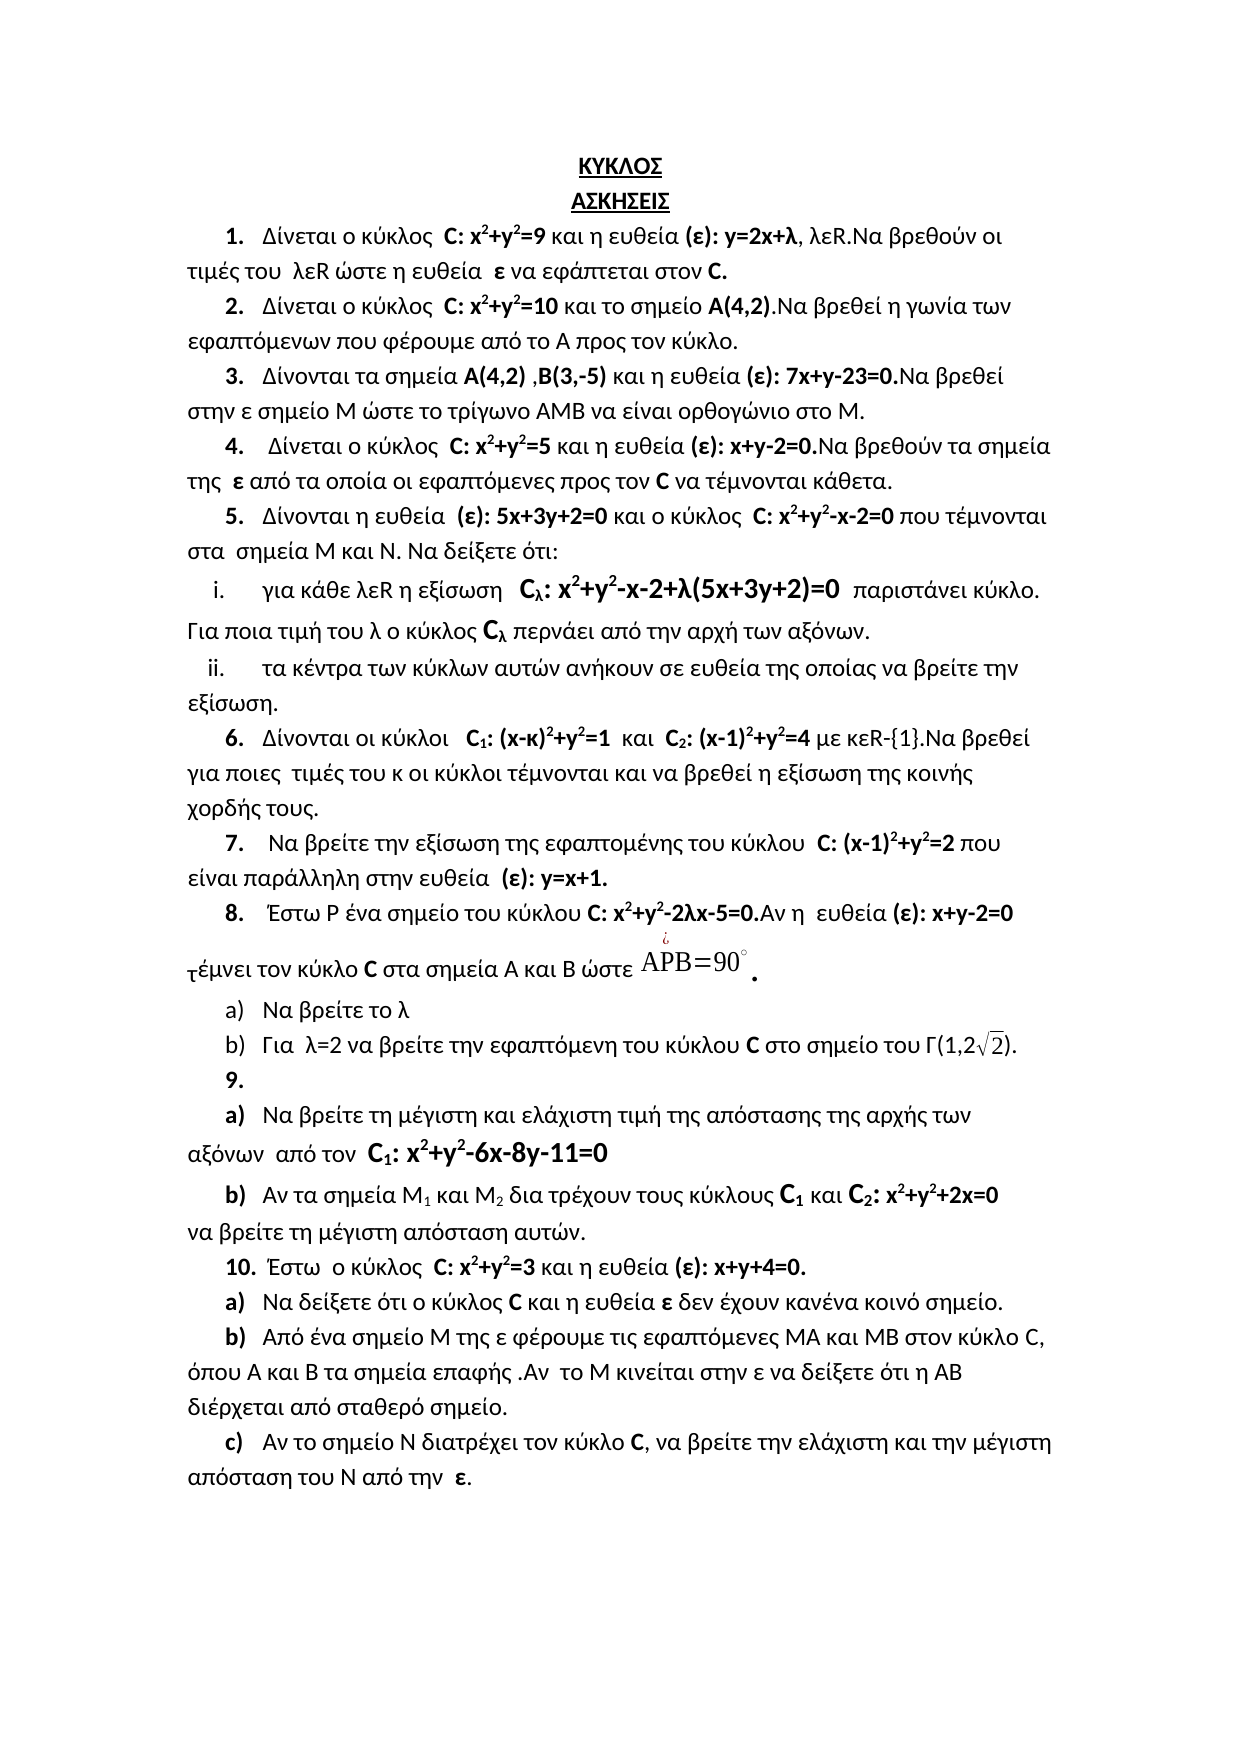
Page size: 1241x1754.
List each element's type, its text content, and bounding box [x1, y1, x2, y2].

list Δίνεται ο κύκλος C: x2+y2=10 και το σημείο Α(4,2).Να βρεθεί η γωνία των [225, 290, 1053, 321]
text στα σημεία Μ και Ν. Να δείξετε ότι: [187, 535, 1053, 566]
text απόσταση του Ν από την ε. [187, 1461, 1053, 1492]
list Αν το σημείο Ν διατρέχει τον κύκλο C, να βρείτε την ελάχιστη και την μέγιστη [225, 1426, 1053, 1457]
text εφαπτόμενων που φέρουμε από το Α προς τον κύκλο. [187, 325, 1053, 356]
list Δίνονται η ευθεία (ε): 5x+3y+2=0 και ο κύκλος C: x2+y2-x-2=0 που τέμνονται [225, 500, 1053, 531]
text είναι παράλληλη στην ευθεία (ε): y=x+1. [187, 862, 1053, 892]
text τιμές του λεR ώστε η ευθεία ε να εφάπτεται στον C. [187, 255, 1053, 286]
text εξίσωση. [187, 687, 1053, 717]
list Δίνονται οι κύκλοι C1: (x-κ)2+y2=1 και C2: (x-1)2+y2=4 με κεR-{1}.Να βρεθεί [225, 722, 1053, 752]
list Έστω ο κύκλος C: x2+y2=3 και η ευθεία (ε): x+y+4=0. [225, 1251, 1053, 1282]
list Δίνεται ο κύκλος C: x2+y2=5 και η ευθεία (ε): x+y-2=0.Να βρεθούν τα σημεία [225, 430, 1053, 461]
list Να δείξετε ότι ο κύκλος C και η ευθεία ε δεν έχουν κανένα κοινό σημείο. [225, 1286, 1053, 1317]
text στην ε σημείο Μ ώστε το τρίγωνο ΑΜΒ να είναι ορθογώνιο στο Μ. [187, 395, 1053, 426]
text Για ποια τιμή του λ ο κύκλος Cλ περνάει από την αρχή των αξόνων. [187, 611, 1053, 647]
list Να βρείτε τη μέγιστη και ελάχιστη τιμή της απόστασης της αρχής των [225, 1099, 1053, 1130]
list Να βρείτε το λ [225, 994, 1053, 1025]
list Δίνεται ο κύκλος C: x2+y2=9 και η ευθεία (ε): y=2x+λ, λεR.Να βρεθούν οι [225, 220, 1053, 251]
text για ποιες τιμές του κ οι κύκλοι τέμνονται και να βρεθεί η εξίσωση της κοινής χορδής τους. [187, 757, 1053, 822]
list Από ένα σημείο Μ της ε φέρουμε τις εφαπτόμενες ΜΑ και ΜΒ στον κύκλο C, [225, 1321, 1053, 1352]
text ΑΣΚΗΣΕΙΣ [187, 185, 1053, 216]
text να βρείτε τη μέγιστη απόσταση αυτών. [187, 1216, 1053, 1247]
text αξόνων από τον C1: x2+y2-6x-8y-11=0 [187, 1134, 1053, 1170]
list Έστω Ρ ένα σημείο του κύκλου C: x2+y2-2λx-5=0.Αν η ευθεία (ε): x+y-2=0 [225, 897, 1053, 927]
list τα κέντρα των κύκλων αυτών ανήκουν σε ευθεία της οποίας να βρείτε την [225, 652, 1053, 682]
list για κάθε λεR η εξίσωση Cλ: x2+y2-x-2+λ(5x+3y+2)=0 παριστάνει κύκλο. [225, 570, 1053, 606]
text της ε από τα οποία οι εφαπτόμενες προς τον C να τέμνονται κάθετα. [187, 465, 1053, 496]
list Να βρείτε την εξίσωση της εφαπτομένης του κύκλου C: (x-1)2+y2=2 που [225, 827, 1053, 857]
list Δίνονται τα σημεία Α(4,2) ,Β(3,-5) και η ευθεία (ε): 7x+y-23=0.Να βρεθεί [225, 360, 1053, 391]
list Αν τα σημεία Μ1 και Μ2 δια τρέχουν τους κύκλους C1 και C2: x2+y2+2x=0 [225, 1175, 1053, 1211]
text τέμνει τον κύκλο C στα σημεία Α και Β ώστε . [187, 932, 1053, 988]
text ΚΥΚΛΟΣ [187, 150, 1053, 181]
text όπου Α και Β τα σημεία επαφής .Αν το Μ κινείται στην ε να δείξετε ότι η ΑΒ διέρχεται από σταθερό σημείο. [187, 1356, 1053, 1422]
list Για λ=2 να βρείτε την εφαπτόμενη του κύκλου C στο σημείο του Γ(1,2). [225, 1029, 1053, 1060]
